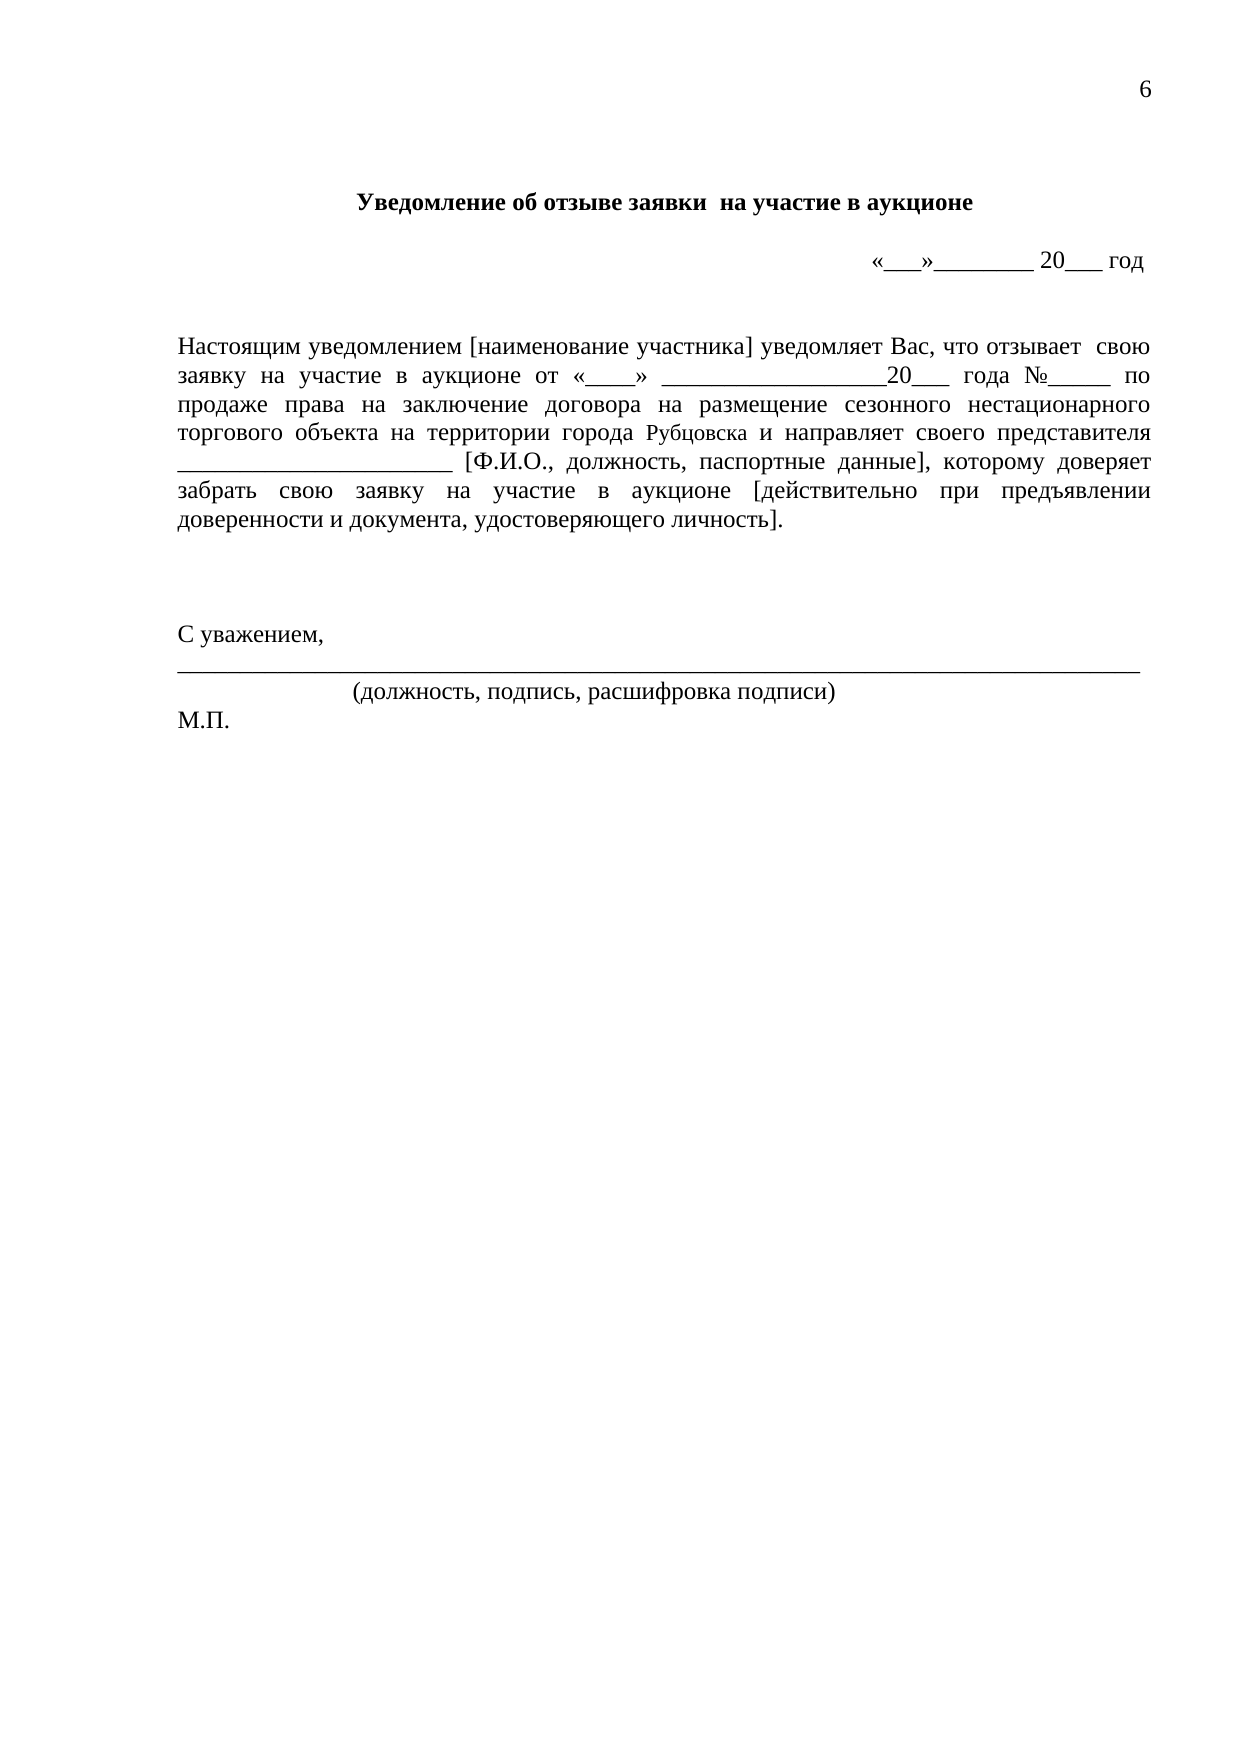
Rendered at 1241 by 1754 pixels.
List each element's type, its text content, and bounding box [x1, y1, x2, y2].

text (должность, подпись, расшифровка подписи) [177, 676, 1152, 705]
text «___»________ 20___ год [177, 245, 1152, 274]
text Уведомление об отзыве заявки на участие в аукционе [177, 187, 1152, 216]
text _____________________________________________________________________________ [177, 647, 1152, 676]
text М.П. [177, 705, 1152, 734]
text Настоящим уведомлением [наименование участника] уведомляет Вас, что отзывает свою заявку на участие в аукционе от «____» __________________20___ года №_____ по продаже права на заключение договора на размещение сезонного нестационарного торгового объекта на территории города Рубцовска и направляет своего представителя ______________________ [Ф.И.О., должность, паспортные данные], которому доверяет забрать свою заявку на участие в аукционе [действительно при предъявлении доверенности и документа, удостоверяющего личность]. [177, 331, 1152, 532]
text С уважением, [177, 619, 1152, 647]
